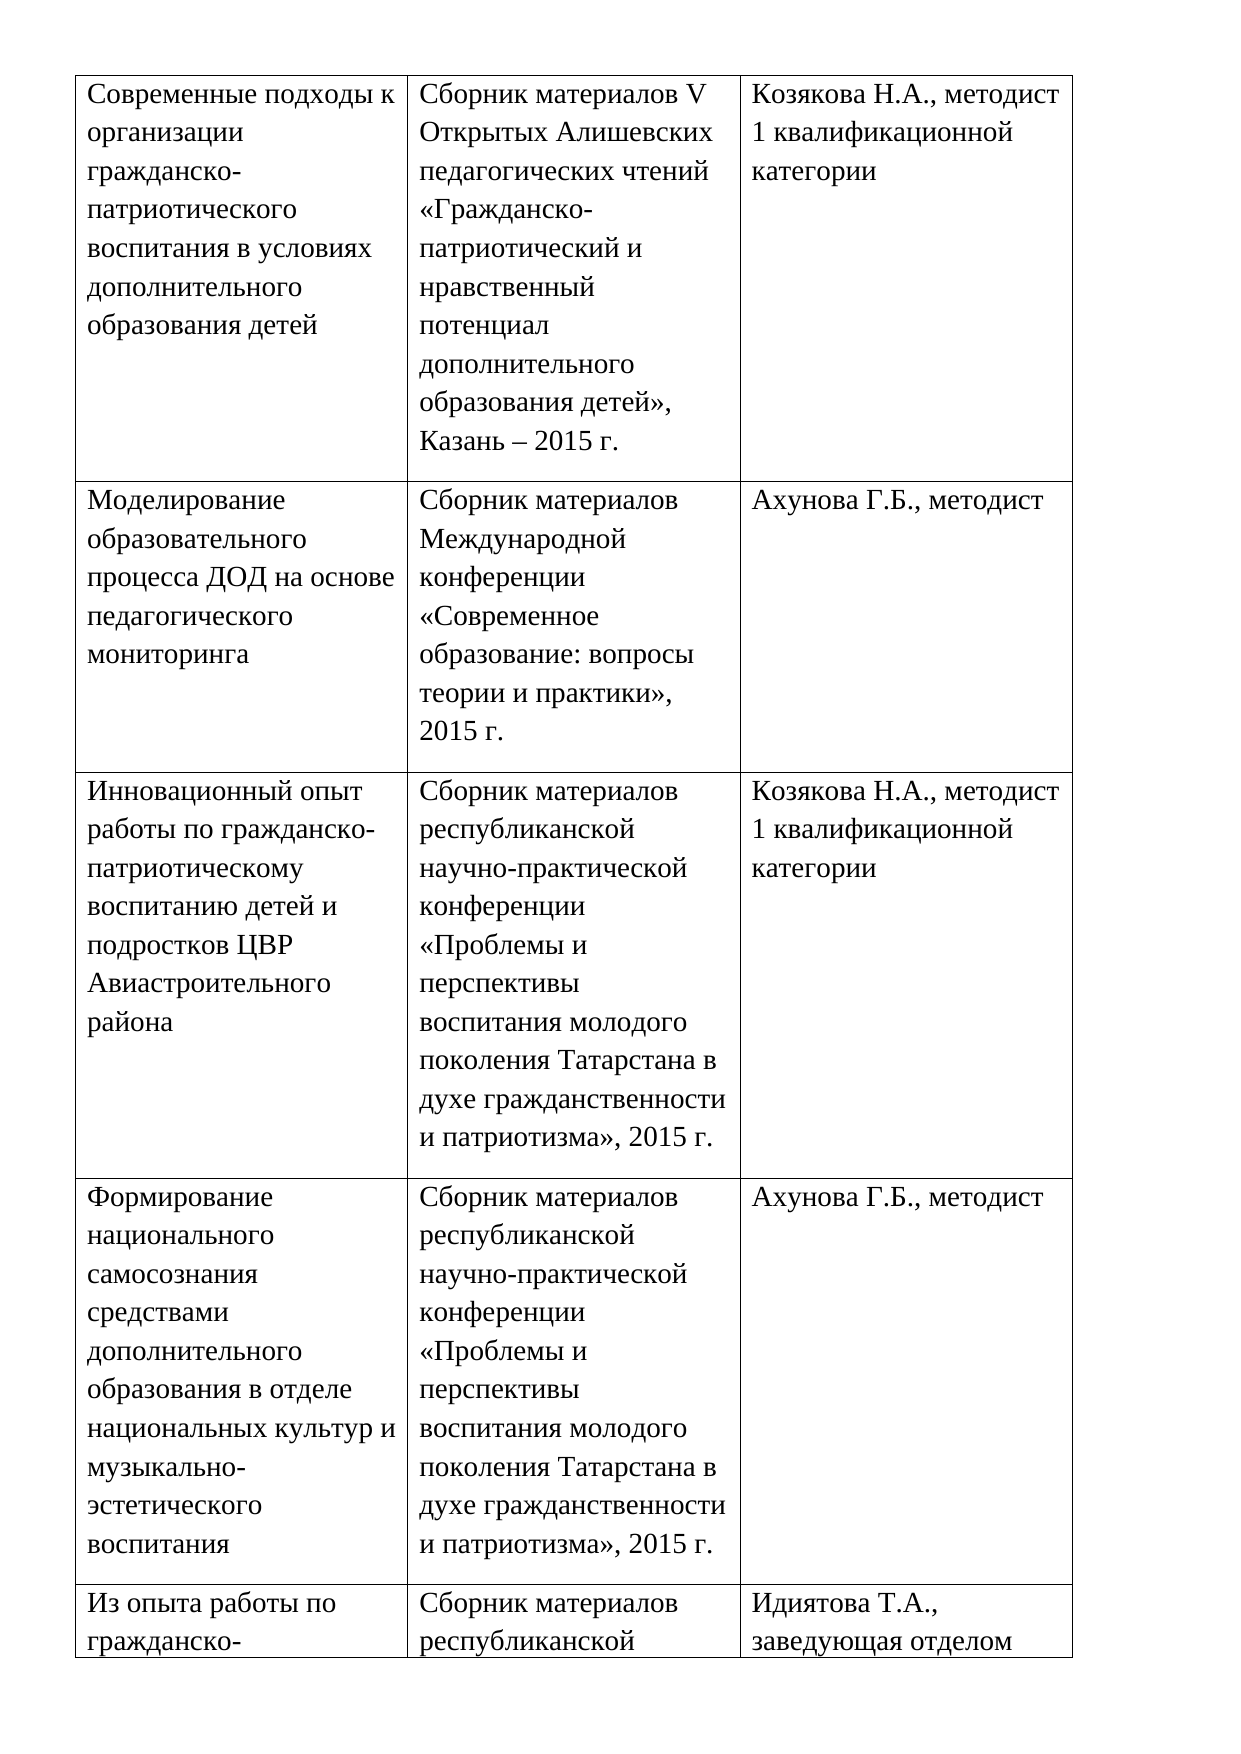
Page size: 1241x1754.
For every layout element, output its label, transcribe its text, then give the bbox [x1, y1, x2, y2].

table_cell Козякова Н.А., методист 1 квалификационной категории [741, 76, 1072, 481]
table_cell Современные подходы к организации гражданско-патриотического воспитания в условиях дополнительного образования детей [76, 76, 407, 481]
table_cell Моделирование образовательного процесса ДОД на основе педагогического мониторинга [76, 482, 407, 772]
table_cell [76, 1585, 407, 1657]
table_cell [408, 76, 740, 481]
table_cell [408, 1585, 740, 1657]
table_cell Ахунова Г.Б., методист [741, 1179, 1072, 1584]
table_cell Ахунова Г.Б., методист [741, 482, 1072, 772]
table_cell Инновационный опыт работы по гражданско-патриотическому воспитанию детей и подростков ЦВР Авиастроительного района [76, 773, 407, 1178]
table_cell Сборник материалов Международной конференции «Современное образование: вопросы теории и практики», 2015 г. [408, 482, 740, 772]
table_cell Козякова Н.А., методист 1 квалификационной категории [741, 773, 1072, 1178]
table_cell Формирование национального самосознания средствами дополнительного образования в отделе национальных культур и музыкально-эстетического воспитания [76, 1179, 407, 1584]
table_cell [741, 1585, 1072, 1657]
